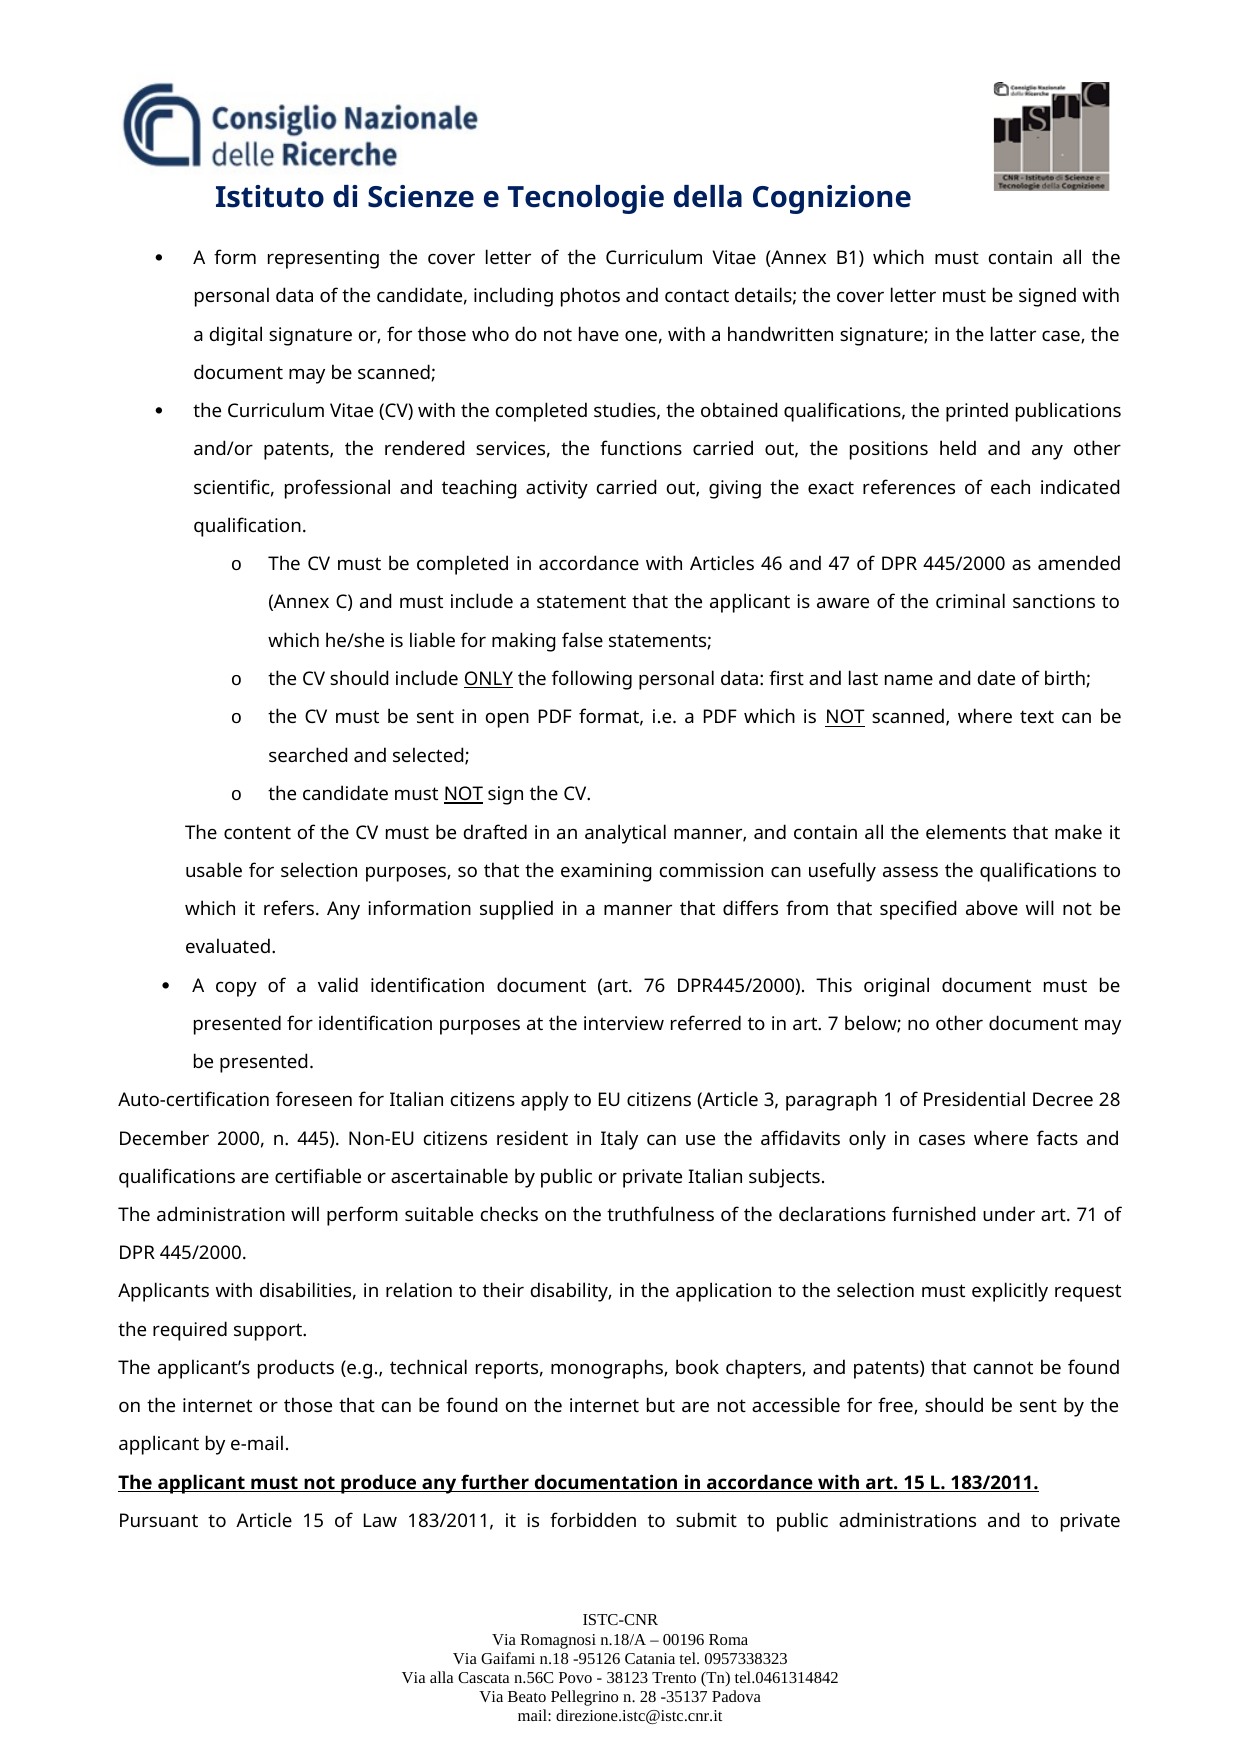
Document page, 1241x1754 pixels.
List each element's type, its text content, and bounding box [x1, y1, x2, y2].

text The content of the CV must be drafted in an analytical manner, and contain all the elements that make it usable for selection purposes, so that the examining commission can usefully assess the qualifications to which it refers. Any information supplied in a manner that differs from that specified above will not be evaluated. [185, 819, 1122, 959]
list A form representing the cover letter of the Curriculum Vitae (Annex B1) which must contain all the personal data of the candidate, including photos and contact details; the cover letter must be signed with a digital signature or, for those who do not have one, with a handwritten signature; in the latter case, the document may be scanned; [156, 244, 1122, 385]
list the CV should include ONLY the following personal data: first and last name and date of birth; [231, 665, 1122, 691]
list the candidate must NOT sign the CV. [231, 781, 1122, 806]
list The CV must be completed in accordance with Articles 46 and 47 of DPR 445/2000 as amended (Annex C) and must include a statement that the applicant is aware of the criminal sanctions to which he/she is liable for making false statements; [231, 550, 1122, 653]
list the Curriculum Vitae (CV) with the completed studies, the obtained qualifications, the printed publications and/or patents, the rendered services, the functions carried out, the positions held and any other scientific, professional and teaching activity carried out, giving the exact references of each indicated qualification. [156, 397, 1122, 538]
text The administration will perform suitable checks on the truthfulness of the declarations furnished under art. 71 of DPR 445/2000. [118, 1201, 1122, 1265]
text Applicants with disabilities, in relation to their disability, in the application to the selection must explicitly request the required support. [118, 1278, 1122, 1342]
list the CV must be sent in open PDF format, i.e. a PDF which is NOT scanned, where text can be searched and selected; [231, 704, 1122, 768]
text Auto-certification foreseen for Italian citizens apply to EU citizens (Article 3, paragraph 1 of Presidential Decree 28 December 2000, n. 445). Non-EU citizens resident in Italy can use the affidavits only in cases where facts and qualifications are certifiable or ascertainable by public or private Italian subjects. [118, 1087, 1122, 1189]
list A copy of a valid identification document (art. 76 DPR445/2000). This original document must be presented for identification purposes at the interview referred to in art. 7 below; no other document may be presented. [162, 972, 1122, 1074]
picture [993, 82, 1110, 191]
text The applicant must not produce any further documentation in accordance with art. 15 L. 183/2011. [118, 1469, 1122, 1494]
picture [118, 73, 483, 177]
text The applicant’s products (e.g., technical reports, monographs, book chapters, and patents) that cannot be found on the internet or those that can be found on the internet but are not accessible for free, should be sent by the applicant by e-mail. [118, 1354, 1122, 1456]
